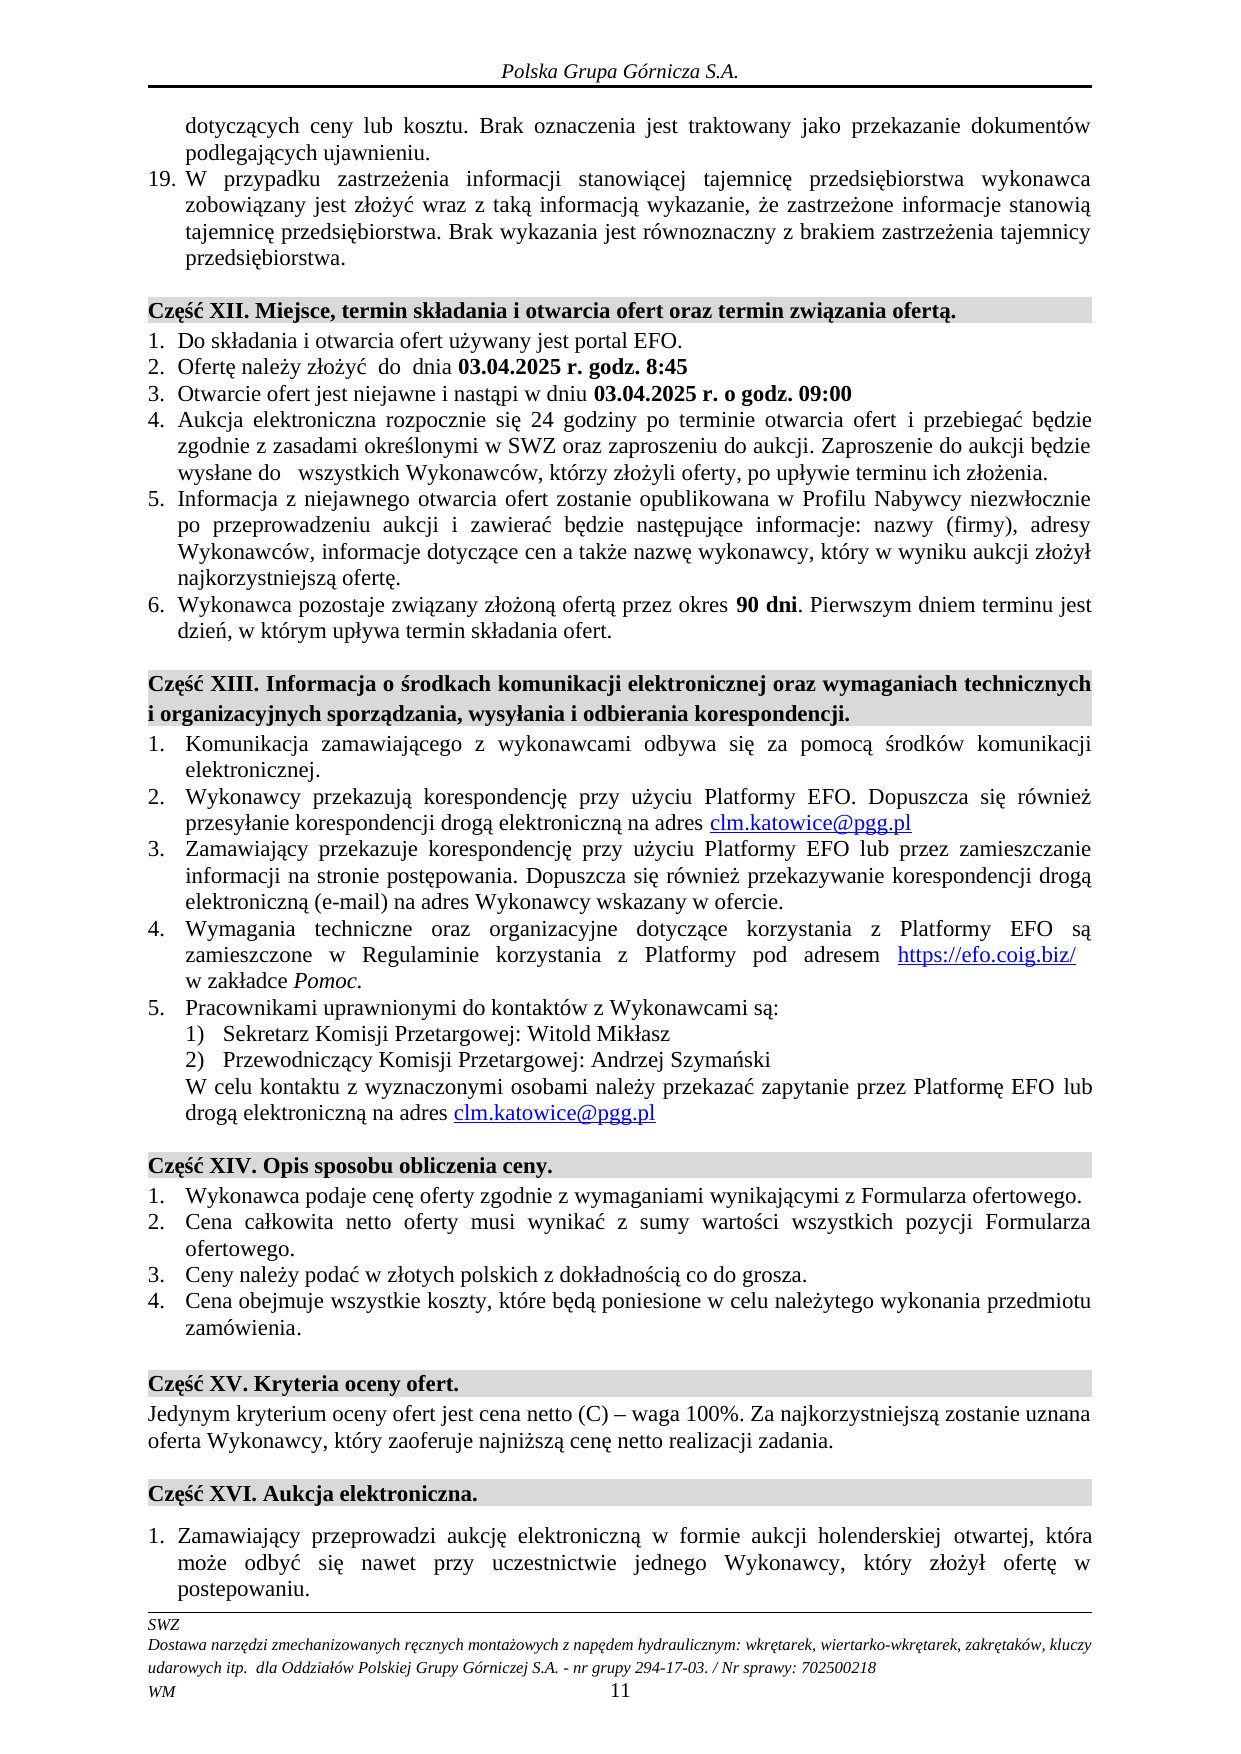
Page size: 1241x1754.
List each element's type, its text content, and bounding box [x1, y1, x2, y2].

list Przewodniczący Komisji Przetargowej: Andrzej Szymański [185, 1046, 1092, 1073]
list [148, 112, 1092, 165]
list Sekretarz Komisji Przetargowej: Witold Mikłasz [185, 1020, 1092, 1046]
list Pracownikami uprawnionymi do kontaktów z Wykonawcami są: [148, 994, 1092, 1020]
subtitle Część XV. Kryteria oceny ofert. [148, 1370, 1092, 1397]
text Jedynym kryterium oceny ofert jest cena netto (C) – waga 100%. Za najkorzystniejszą zostanie uznana oferta Wykonawcy, który zaoferuje najniższą cenę netto realizacji zadania. [148, 1401, 1092, 1453]
list Cena całkowita netto oferty musi wynikać z sumy wartości wszystkich pozycji Formularza ofertowego. [148, 1208, 1092, 1261]
list Aukcja elektroniczna rozpocznie się 24 godziny po terminie otwarcia ofert i przebiegać będzie zgodnie z zasadami określonymi w SWZ oraz zaproszeniu do aukcji. Zaproszenie do aukcji będzie wysłane do wszystkich Wykonawców, którzy złożyli oferty, po upływie terminu ich złożenia. [148, 406, 1092, 485]
subtitle Część XII. Miejsce, termin składania i otwarcia ofert oraz termin związania ofertą. [148, 297, 1092, 323]
list Zamawiający przeprowadzi aukcję elektroniczną w formie aukcji holenderskiej otwartej, która może odbyć się nawet przy uczestnictwie jednego Wykonawcy, który złożył ofertę w postepowaniu. [148, 1522, 1092, 1601]
list Informacja z niejawnego otwarcia ofert zostanie opublikowana w Profilu Nabywcy niezwłocznie po przeprowadzeniu aukcji i zawierać będzie następujące informacje: nazwy (firmy), adresy Wykonawców, informacje dotyczące cen a także nazwę wykonawcy, który w wyniku aukcji złożył najkorzystniejszą ofertę. [148, 485, 1092, 591]
list Ceny należy podać w złotych polskich z dokładnością co do grosza. [148, 1261, 1092, 1287]
list Cena obejmuje wszystkie koszty, które będą poniesione w celu należytego wykonania przedmiotu zamówienia. [148, 1287, 1092, 1340]
list Wykonawca podaje cenę oferty zgodnie z wymaganiami wynikającymi z Formularza ofertowego. [148, 1182, 1092, 1208]
list Wykonawca pozostaje związany złożoną ofertą przez okres 90 dni. Pierwszym dniem terminu jest dzień, w którym upływa termin składania ofert. [148, 591, 1092, 643]
list Wymagania techniczne oraz organizacyjne dotyczące korzystania z Platformy EFO są zamieszczone w Regulaminie korzystania z Platformy pod adresem https://efo.coig.biz/ w zakładce Pomoc. [148, 914, 1092, 994]
subtitle Część XVI. Aukcja elektroniczna. [148, 1479, 1092, 1506]
list Zamawiający przekazuje korespondencję przy użyciu Platformy EFO lub przez zamieszczanie informacji na stronie postępowania. Dopuszcza się również przekazywanie korespondencji drogą elektroniczną (e-mail) na adres Wykonawcy wskazany w ofercie. [148, 836, 1092, 914]
list Ofertę należy złożyć do dnia 03.04.2025 r. godz. 8:45 [148, 353, 1092, 380]
list Wykonawcy przekazują korespondencję przy użyciu Platformy EFO. Dopuszcza się również przesyłanie korespondencji drogą elektroniczną na adres clm.katowice@pgg.pl [148, 783, 1092, 836]
subtitle Część XIII. Informacja o środkach komunikacji elektronicznej oraz wymaganiach technicznych i organizacyjnych sporządzania, wysyłania i odbierania korespondencji. [148, 670, 1092, 726]
subtitle Część XIV. Opis sposobu obliczenia ceny. [148, 1152, 1092, 1178]
list Do składania i otwarcia ofert używany jest portal EFO. [148, 327, 1092, 353]
list Otwarcie ofert jest niejawne i nastąpi w dniu 03.04.2025 r. o godz. 09:00 [148, 380, 1092, 406]
list Komunikacja zamawiającego z wykonawcami odbywa się za pomocą środków komunikacji elektronicznej. [148, 730, 1092, 783]
list W przypadku zastrzeżenia informacji stanowiącej tajemnicę przedsiębiorstwa wykonawca zobowiązany jest złożyć wraz z taką informacją wykazanie, że zastrzeżone informacje stanowią tajemnicę przedsiębiorstwa. Brak wykazania jest równoznaczny z brakiem zastrzeżenia tajemnicy przedsiębiorstwa. [148, 165, 1092, 271]
text W celu kontaktu z wyznaczonymi osobami należy przekazać zapytanie przez Platformę EFO lub drogą elektroniczną na adres clm.katowice@pgg.pl [185, 1073, 1092, 1125]
